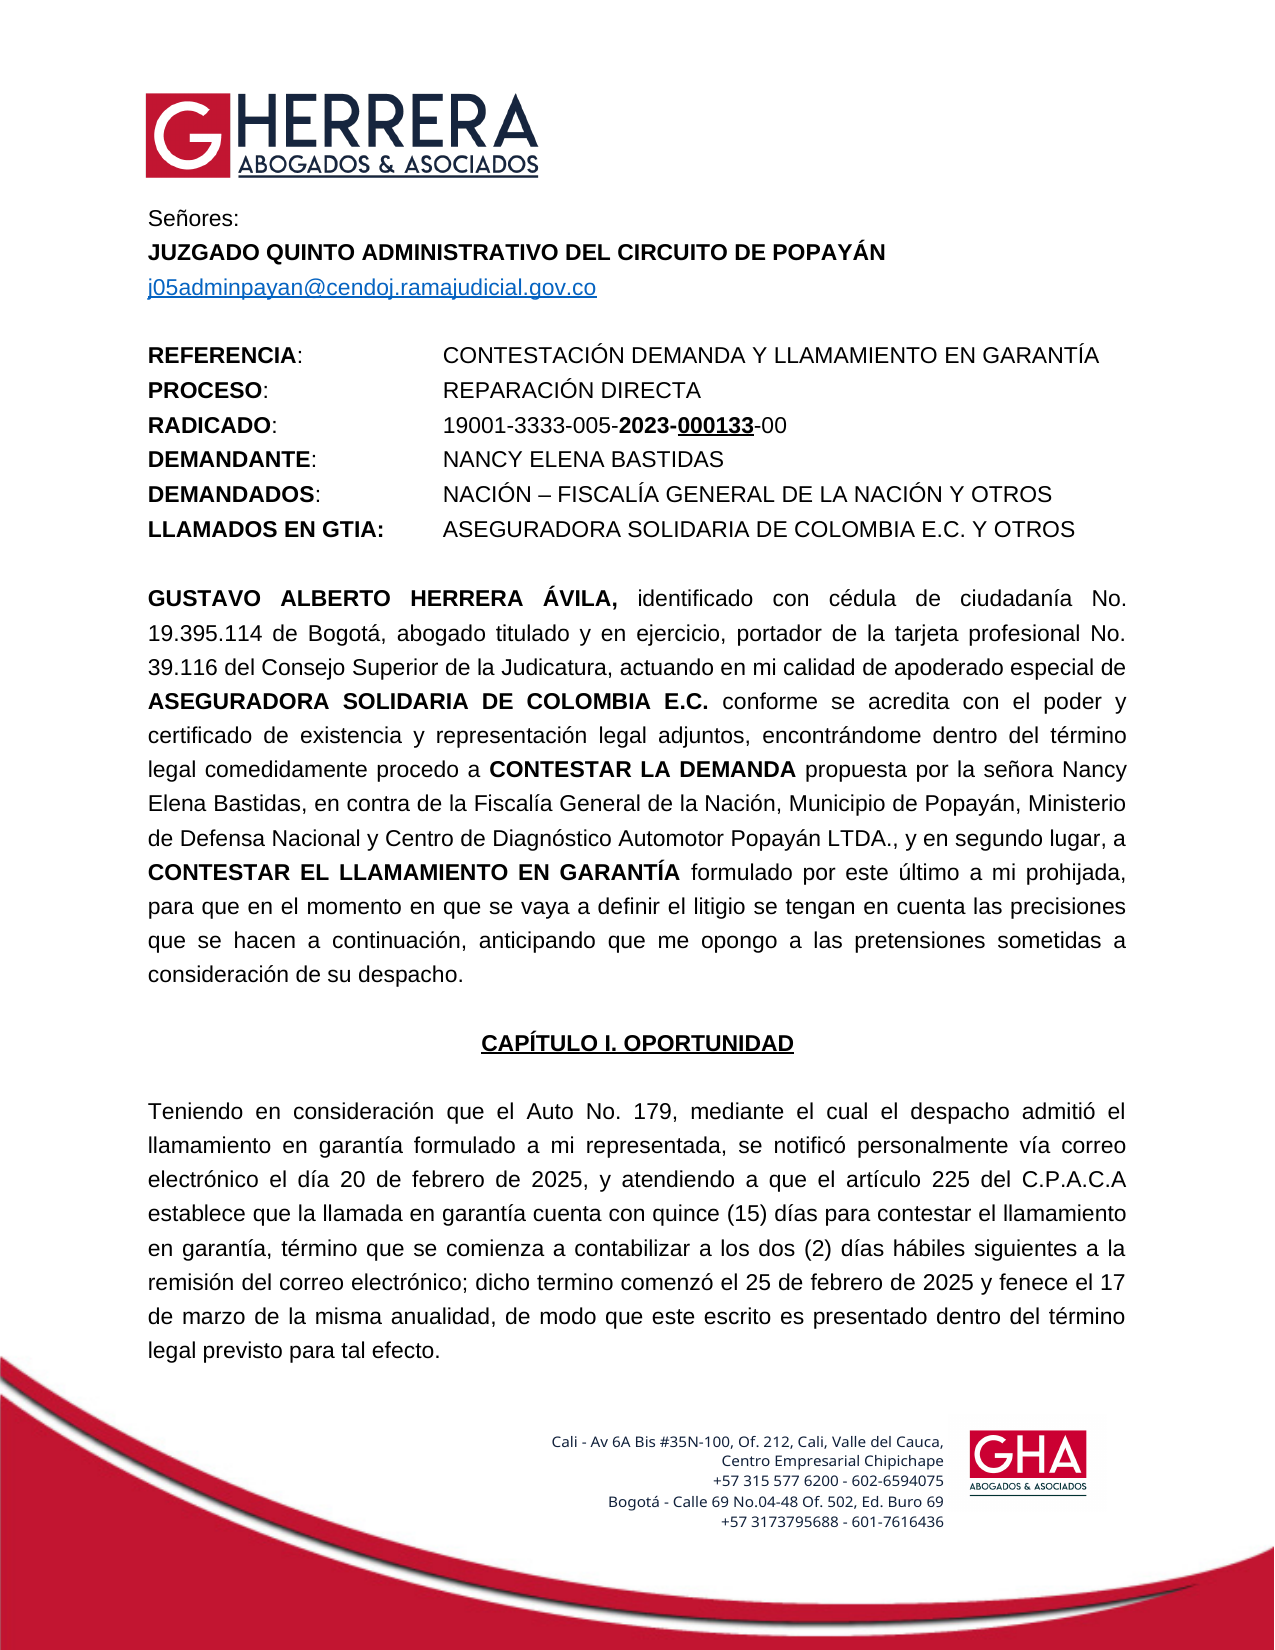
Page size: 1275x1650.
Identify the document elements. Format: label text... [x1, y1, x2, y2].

picture [125, 69, 558, 201]
text DEMANDANTE: NANCY ELENA BASTIDAS [148, 446, 1127, 473]
text DEMANDADOS: NACIÓN – FISCALÍA GENERAL DE LA NACIÓN Y OTROS [148, 481, 1127, 508]
text j05adminpayan@cendoj.ramajudicial.gov.co [148, 273, 1127, 300]
text Teniendo en consideración que el Auto No. 179, mediante el cual el despacho admitió el llamamiento en garantía formulado a mi representada, se notificó personalmente vía correo electrónico el día 20 de febrero de 2025, y atendiendo a que el artículo 225 del C.P.A.C.A establece que la llamada en garantía cuenta con quince (15) días para contestar el llamamiento en garantía, término que se comienza a contabilizar a los dos (2) días hábiles siguientes a la remisión del correo electrónico; dicho termino comenzó el 25 de febrero de 2025 y fenece el 17 de marzo de la misma anualidad, de modo que este escrito es presentado dentro del término legal previsto para tal efecto. [148, 1098, 1127, 1363]
text PROCESO: REPARACIÓN DIRECTA [148, 377, 1127, 403]
text GUSTAVO ALBERTO HERRERA ÁVILA, identificado con cédula de ciudadanía No. 19.395.114 de Bogotá, abogado titulado y en ejercicio, portador de la tarjeta profesional No. 39.116 del Consejo Superior de la Judicatura, actuando en mi calidad de apoderado especial de ASEGURADORA SOLIDARIA DE COLOMBIA E.C. conforme se acredita con el poder y certificado de existencia y representación legal adjuntos, encontrándome dentro del término legal comedidamente procedo a CONTESTAR LA DEMANDA propuesta por la señora Nancy Elena Bastidas, en contra de la Fiscalía General de la Nación, Municipio de Popayán, Ministerio de Defensa Nacional y Centro de Diagnóstico Automotor Popayán LTDA., y en segundo lugar, a CONTESTAR EL LLAMAMIENTO EN GARANTÍA formulado por este último a mi prohijada, para que en el momento en que se vaya a definir el litigio se tengan en cuenta las precisiones que se hacen a continuación, anticipando que me opongo a las pretensiones sometidas a consideración de su despacho. [148, 585, 1127, 987]
text JUZGADO QUINTO ADMINISTRATIVO DEL CIRCUITO DE POPAYÁN [148, 239, 1127, 266]
text RADICADO: 19001-3333-005-2023-000133-00 [148, 412, 1127, 438]
text Señores: [148, 205, 1127, 231]
text CAPÍTULO I. OPORTUNIDAD [148, 1029, 1127, 1056]
text REFERENCIA: CONTESTACIÓN DEMANDA Y LLAMAMIENTO EN GARANTÍA [148, 342, 1127, 368]
picture [0, 1343, 1274, 1650]
text LLAMADOS EN GTIA: ASEGURADORA SOLIDARIA DE COLOMBIA E.C. Y OTROS [148, 516, 1127, 543]
